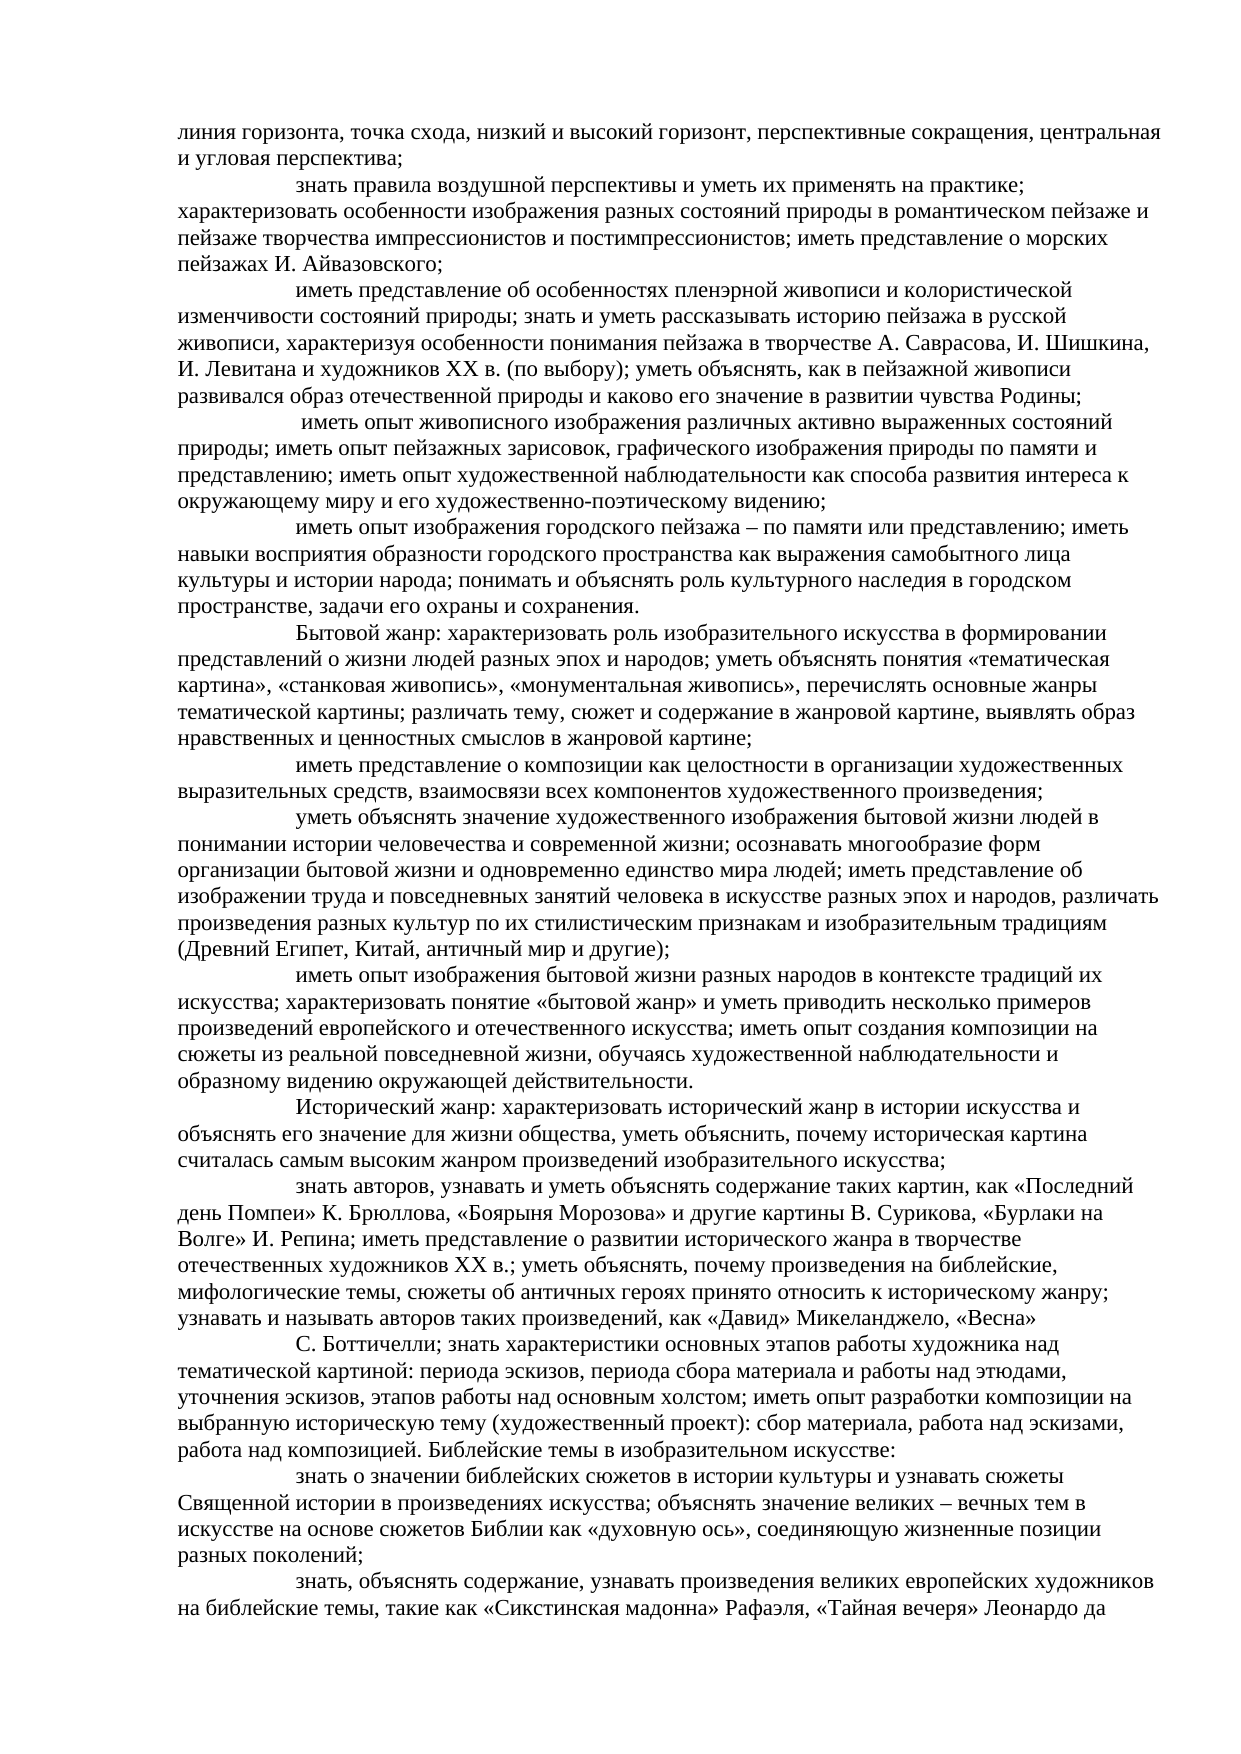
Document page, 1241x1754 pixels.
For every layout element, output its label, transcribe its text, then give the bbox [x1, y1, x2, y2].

text иметь опыт изображения бытовой жизни разных народов в контексте традиций их искусства; характеризовать понятие «бытовой жанр» и уметь приводить несколько примеров произведений европейского и отечественного искусства; иметь опыт создания композиции на сюжеты из реальной повседневной жизни, обучаясь художественной наблюдательности и образному видению окружающей действительности. [177, 961, 1167, 1093]
text иметь представление об особенностях пленэрной живописи и колористической изменчивости состояний природы; знать и уметь рассказывать историю пейзажа в русской живописи, характеризуя особенности понимания пейзажа в творчестве А. Саврасова, И. Шишкина, И. Левитана и художников ХХ в. (по выбору); уметь объяснять, как в пейзажной живописи развивался образ отечественной природы и каково его значение в развитии чувства Родины; [177, 276, 1167, 408]
text иметь опыт изображения городского пейзажа – по памяти или представлению; иметь навыки восприятия образности городского пространства как выражения самобытного лица культуры и истории народа; понимать и объяснять роль культурного наследия в городском пространстве, задачи его охраны и сохранения. [177, 513, 1167, 619]
text знать о значении библейских сюжетов в истории культуры и узнавать сюжеты Священной истории в произведениях искусства; объяснять значение великих – вечных тем в искусстве на основе сюжетов Библии как «духовную ось», соединяющую жизненные позиции разных поколений; [177, 1462, 1167, 1568]
text уметь объяснять значение художественного изображения бытовой жизни людей в понимании истории человечества и современной жизни; осознавать многообразие форм организации бытовой жизни и одновременно единство мира людей; иметь представление об изображении труда и повседневных занятий человека в искусстве разных эпох и народов, различать произведения разных культур по их стилистическим признакам и изобразительным традициям (Древний Египет, Китай, античный мир и другие); [177, 803, 1167, 961]
text иметь представление о композиции как целостности в организации художественных выразительных средств, взаимосвязи всех компонентов художественного произведения; [177, 751, 1167, 803]
text Бытовой жанр: характеризовать роль изобразительного искусства в формировании представлений о жизни людей разных эпох и народов; уметь объяснять понятия «тематическая картина», «станковая живопись», «монументальная живопись», перечислять основные жанры тематической картины; различать тему, сюжет и содержание в жанровой картине, выявлять образ нравственных и ценностных смыслов в жанровой картине; [177, 619, 1167, 751]
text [177, 1568, 1167, 1620]
text Исторический жанр: характеризовать исторический жанр в истории искусства и объяснять его значение для жизни общества, уметь объяснить, почему историческая картина считалась самым высоким жанром произведений изобразительного искусства; [177, 1093, 1167, 1172]
text знать правила воздушной перспективы и уметь их применять на практике; характеризовать особенности изображения разных состояний природы в романтическом пейзаже и пейзаже творчества импрессионистов и постимпрессионистов; иметь представление о морских пейзажах И. Айвазовского; [177, 171, 1167, 276]
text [177, 118, 1167, 171]
text иметь опыт живописного изображения различных активно выраженных состояний природы; иметь опыт пейзажных зарисовок, графического изображения природы по памяти и представлению; иметь опыт художественной наблюдательности как способа развития интереса к окружающему миру и его художественно-поэтическому видению; [177, 408, 1167, 513]
text знать авторов, узнавать и уметь объяснять содержание таких картин, как «Последний день Помпеи» К. Брюллова, «Боярыня Морозова» и другие картины В. Сурикова, «Бурлаки на Волге» И. Репина; иметь представление о развитии исторического жанра в творчестве отечественных художников ХХ в.; уметь объяснять, почему произведения на библейские, мифологические темы, сюжеты об античных героях принято относить к историческому жанру; узнавать и называть авторов таких произведений, как «Давид» Микеланджело, «Весна» [177, 1172, 1167, 1330]
text С. Боттичелли; знать характеристики основных этапов работы художника над тематической картиной: периода эскизов, периода сбора материала и работы над этюдами, уточнения эскизов, этапов работы над основным холстом; иметь опыт разработки композиции на выбранную историческую тему (художественный проект): сбор материала, работа над эскизами, работа над композицией. Библейские темы в изобразительном искусстве: [177, 1330, 1167, 1462]
